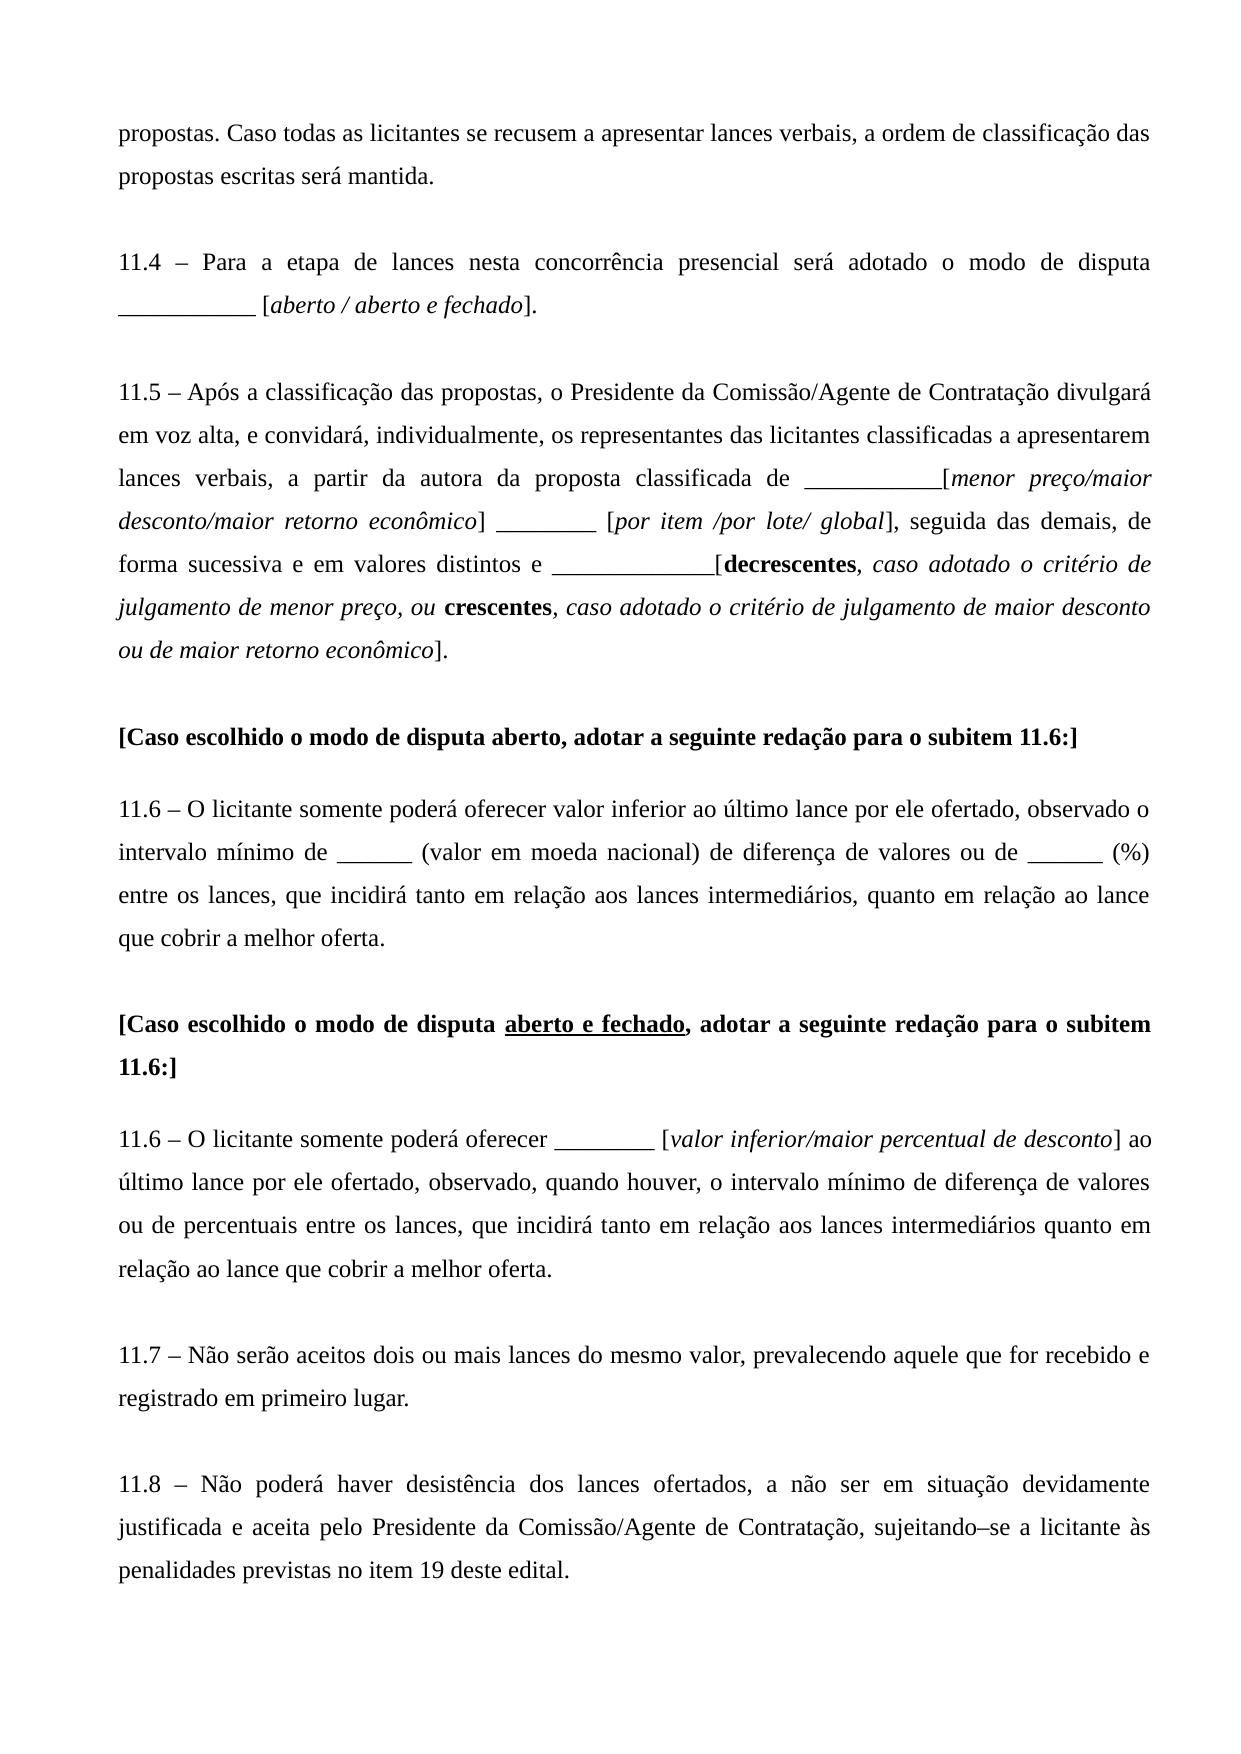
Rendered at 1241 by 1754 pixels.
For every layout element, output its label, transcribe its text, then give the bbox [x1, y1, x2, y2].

text 11.4 – Para a etapa de lances nesta concorrência presencial será adotado o modo de disputa ___________ [aberto / aberto e fechado]. [118, 247, 1152, 319]
text 11.6 – O licitante somente poderá oferecer valor inferior ao último lance por ele ofertado, observado o intervalo mínimo de ______ (valor em moeda nacional) de diferença de valores ou de ______ (%) entre os lances, que incidirá tanto em relação aos lances intermediários, quanto em relação ao lance que cobrir a melhor oferta. [118, 794, 1152, 952]
text [Caso escolhido o modo de disputa aberto, adotar a seguinte redação para o subitem 11.6:] [118, 722, 1152, 751]
text 11.7 – Não serão aceitos dois ou mais lances do mesmo valor, prevalecendo aquele que for recebido e registrado em primeiro lugar. [118, 1340, 1152, 1412]
text 11.5 – Após a classificação das propostas, o Presidente da Comissão/Agente de Contratação divulgará em voz alta, e convidará, individualmente, os representantes das licitantes classificadas a apresentarem lances verbais, a partir da autora da proposta classificada de ___________[menor preço/maior desconto/maior retorno econômico] ________ [por item /por lote/ global], seguida das demais, de forma sucessiva e em valores distintos e _____________[decrescentes, caso adotado o critério de julgamento de menor preço, ou crescentes, caso adotado o critério de julgamento de maior desconto ou de maior retorno econômico]. [118, 377, 1152, 664]
text [Caso escolhido o modo de disputa aberto e fechado, adotar a seguinte redação para o subitem 11.6:] [118, 1009, 1152, 1081]
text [118, 118, 1152, 190]
text 11.8 – Não poderá haver desistência dos lances ofertados, a não ser em situação devidamente justificada e aceita pelo Presidente da Comissão/Agente de Contratação, sujeitando–se a licitante às penalidades previstas no item 19 deste edital. [118, 1469, 1152, 1584]
text 11.6 – O licitante somente poderá oferecer ________ [valor inferior/maior percentual de desconto] ao último lance por ele ofertado, observado, quando houver, o intervalo mínimo de diferença de valores ou de percentuais entre os lances, que incidirá tanto em relação aos lances intermediários quanto em relação ao lance que cobrir a melhor oferta. [118, 1124, 1152, 1282]
